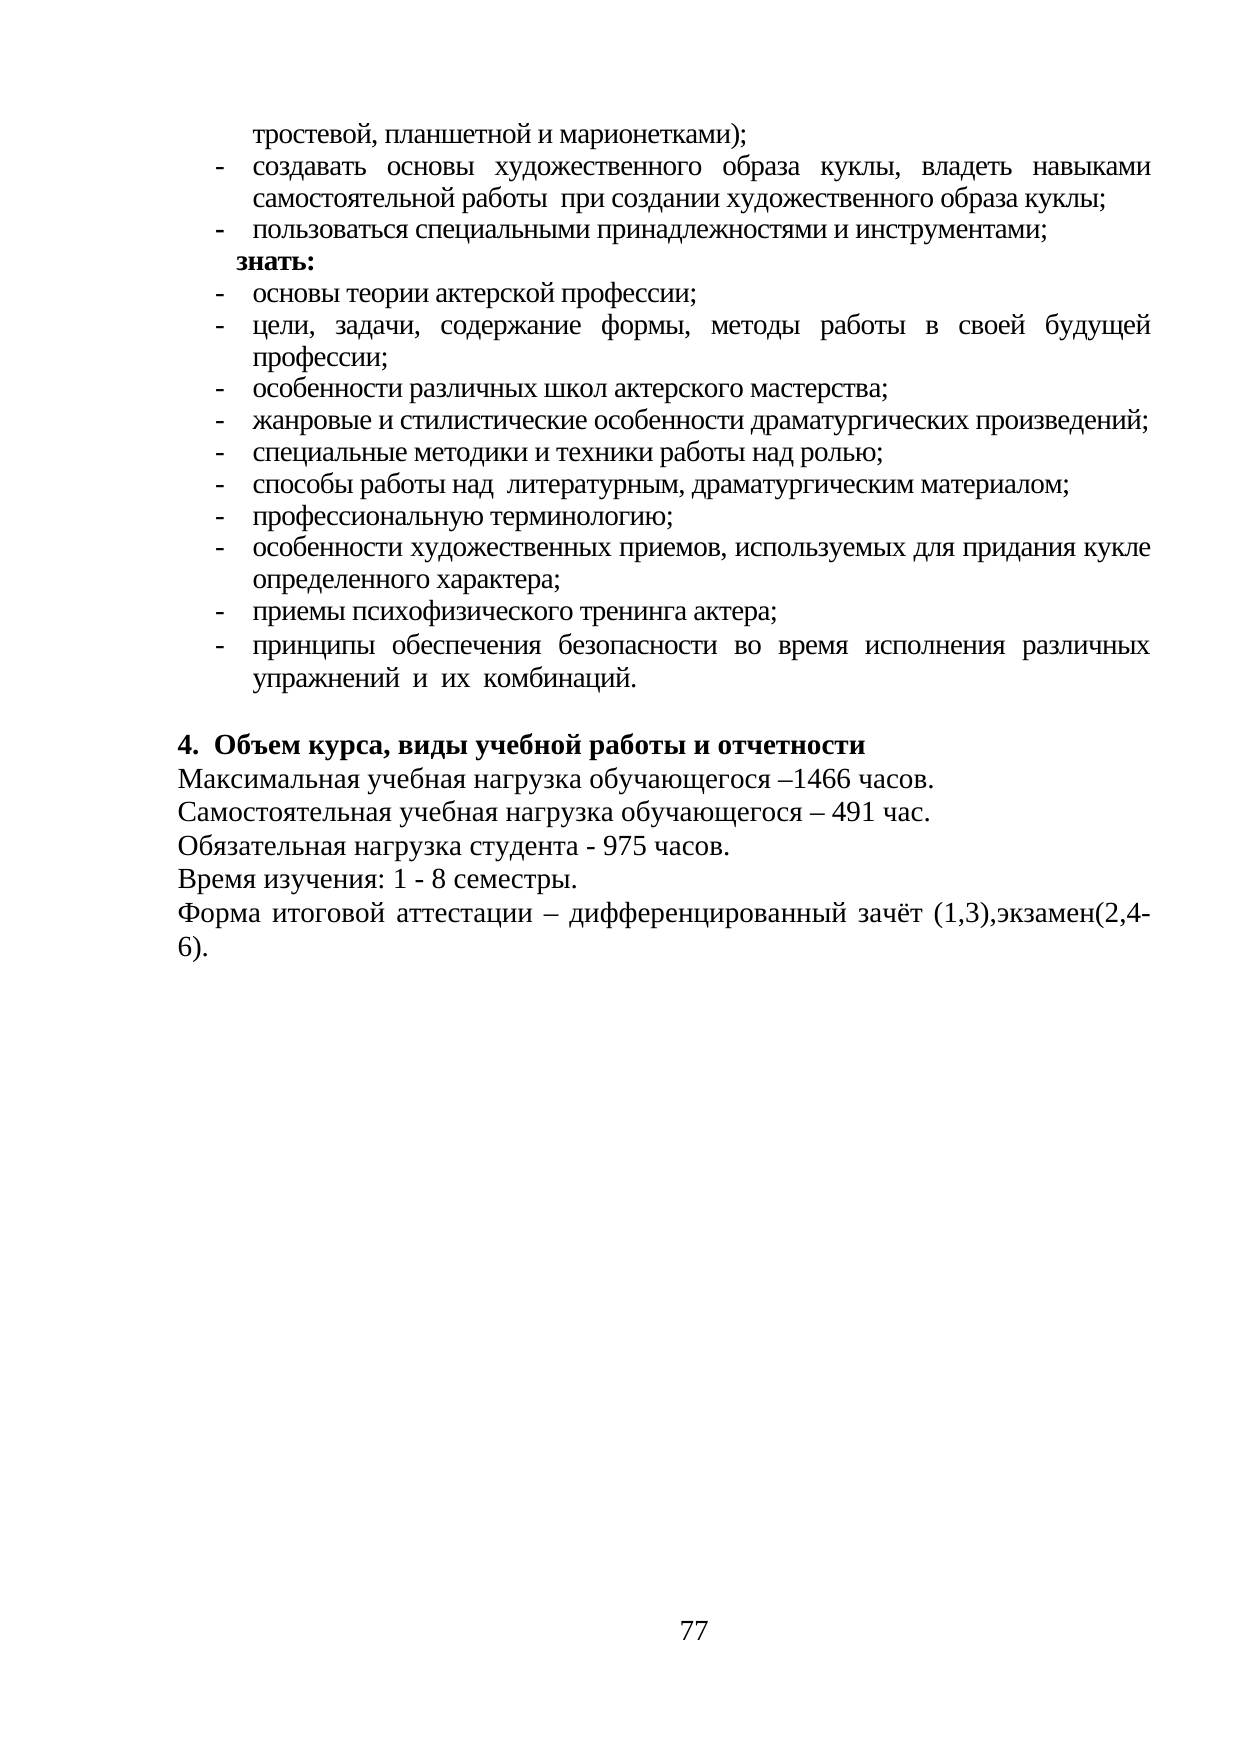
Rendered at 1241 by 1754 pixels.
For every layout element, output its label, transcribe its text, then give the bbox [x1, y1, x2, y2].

list цели, задачи, содержание формы, методы работы в своей будущей профессии; [215, 309, 1152, 372]
list принципы обеспечения безопасности во время исполнения различных упражнений и их комбинаций. [215, 627, 1152, 694]
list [215, 118, 1152, 150]
text Максимальная учебная нагрузка обучающегося –1466 часов. [177, 761, 1152, 794]
list жанровые и стилистические особенности драматургических произведений; [215, 404, 1152, 436]
text Самостоятельная учебная нагрузка обучающегося – 491 час. [177, 794, 1152, 828]
text Время изучения: 1 - 8 семестры. [177, 862, 1152, 895]
list профессиональную терминологию; [215, 499, 1152, 531]
list приемы психофизического тренинга актера; [215, 595, 1152, 627]
list специальные методики и техники работы над ролью; [215, 436, 1152, 468]
list особенности различных школ актерского мастерства; [215, 372, 1152, 404]
list способы работы над литературным, драматургическим материалом; [215, 468, 1152, 499]
text знать: [177, 245, 1152, 277]
list основы теории актерской профессии; [215, 277, 1152, 309]
list особенности художественных приемов, используемых для придания кукле определенного характера; [215, 531, 1152, 595]
text Форма итоговой аттестации – дифференцированный зачёт (1,3),экзамен(2,4-6). [177, 895, 1152, 962]
list пользоваться специальными принадлежностями и инструментами; [215, 213, 1152, 245]
text Обязательная нагрузка студента - 975 часов. [177, 828, 1152, 862]
list создавать основы художественного образа куклы, владеть навыками самостоятельной работы при создании художественного образа куклы; [215, 150, 1152, 213]
text 4. Объем курса, виды учебной работы и отчетности [177, 727, 1152, 761]
